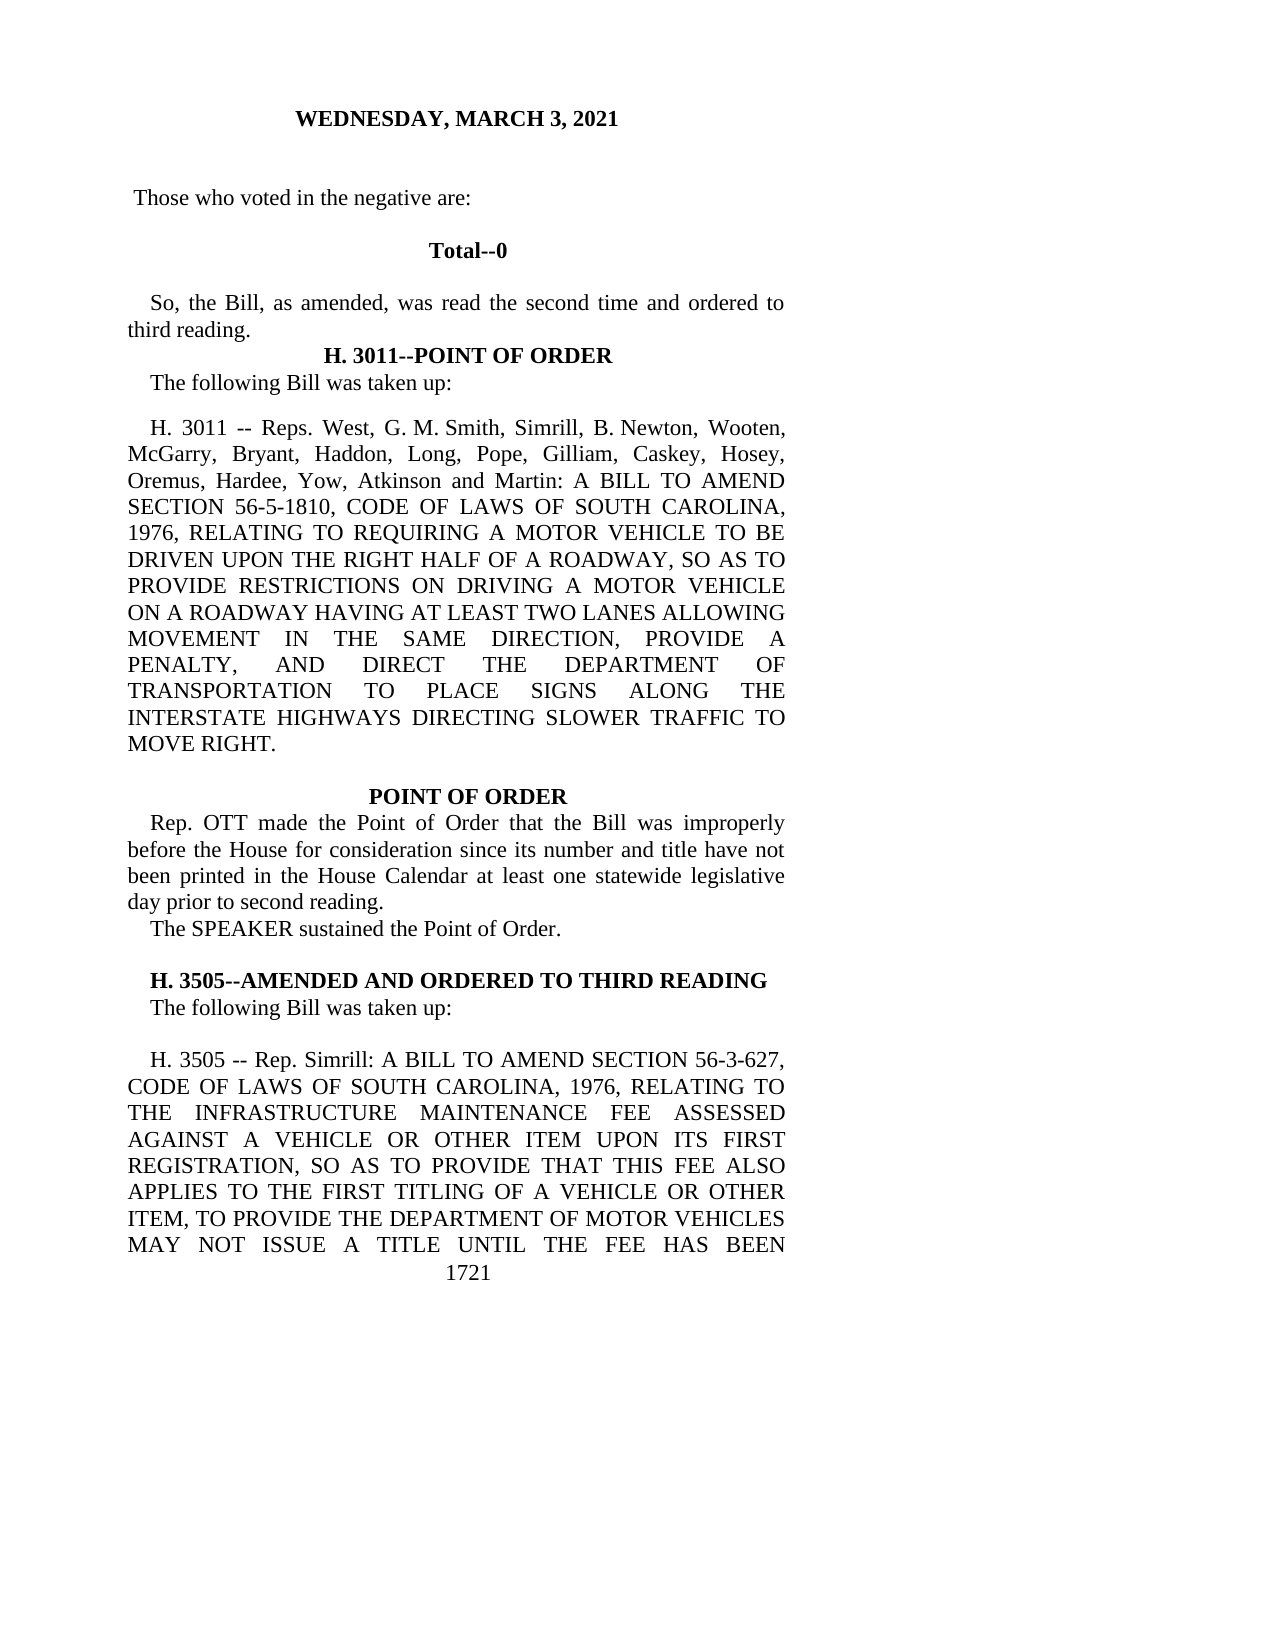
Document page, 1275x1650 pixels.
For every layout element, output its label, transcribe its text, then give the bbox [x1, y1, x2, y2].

text The following Bill was taken up: [127, 368, 786, 395]
text Rep. OTT made the Point of Order that the Bill was improperly before the House for consideration since its number and title have not been printed in the House Calendar at least one statewide legislative day prior to second reading. [127, 809, 786, 915]
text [127, 1047, 786, 1257]
text H. 3011--POINT OF ORDER [127, 342, 786, 368]
text POINT OF ORDER [127, 783, 786, 809]
text The following Bill was taken up: [127, 994, 786, 1020]
text H. 3505--AMENDED AND ORDERED TO THIRD READING [127, 967, 786, 994]
text Those who voted in the negative are: [127, 184, 786, 210]
text The SPEAKER sustained the Point of Order. [127, 915, 786, 941]
text So, the Bill, as amended, was read the second time and ordered to third reading. [127, 289, 786, 342]
text H. 3011 -- Reps. West, G. M. Smith, Simrill, B. Newton, Wooten, McGarry, Bryant, Haddon, Long, Pope, Gilliam, Caskey, Hosey, Oremus, Hardee, Yow, Atkinson and Martin: A BILL TO AMEND SECTION 56-5-1810, CODE OF LAWS OF SOUTH CAROLINA, 1976, RELATING TO REQUIRING A MOTOR VEHICLE TO BE DRIVEN UPON THE RIGHT HALF OF A ROADWAY, SO AS TO PROVIDE RESTRICTIONS ON DRIVING A MOTOR VEHICLE ON A ROADWAY HAVING AT LEAST TWO LANES ALLOWING MOVEMENT IN THE SAME DIRECTION, PROVIDE A PENALTY, AND DIRECT THE DEPARTMENT OF TRANSPORTATION TO PLACE SIGNS ALONG THE INTERSTATE HIGHWAYS DIRECTING SLOWER TRAFFIC TO MOVE RIGHT. [127, 414, 786, 757]
text Total--0 [127, 237, 786, 263]
